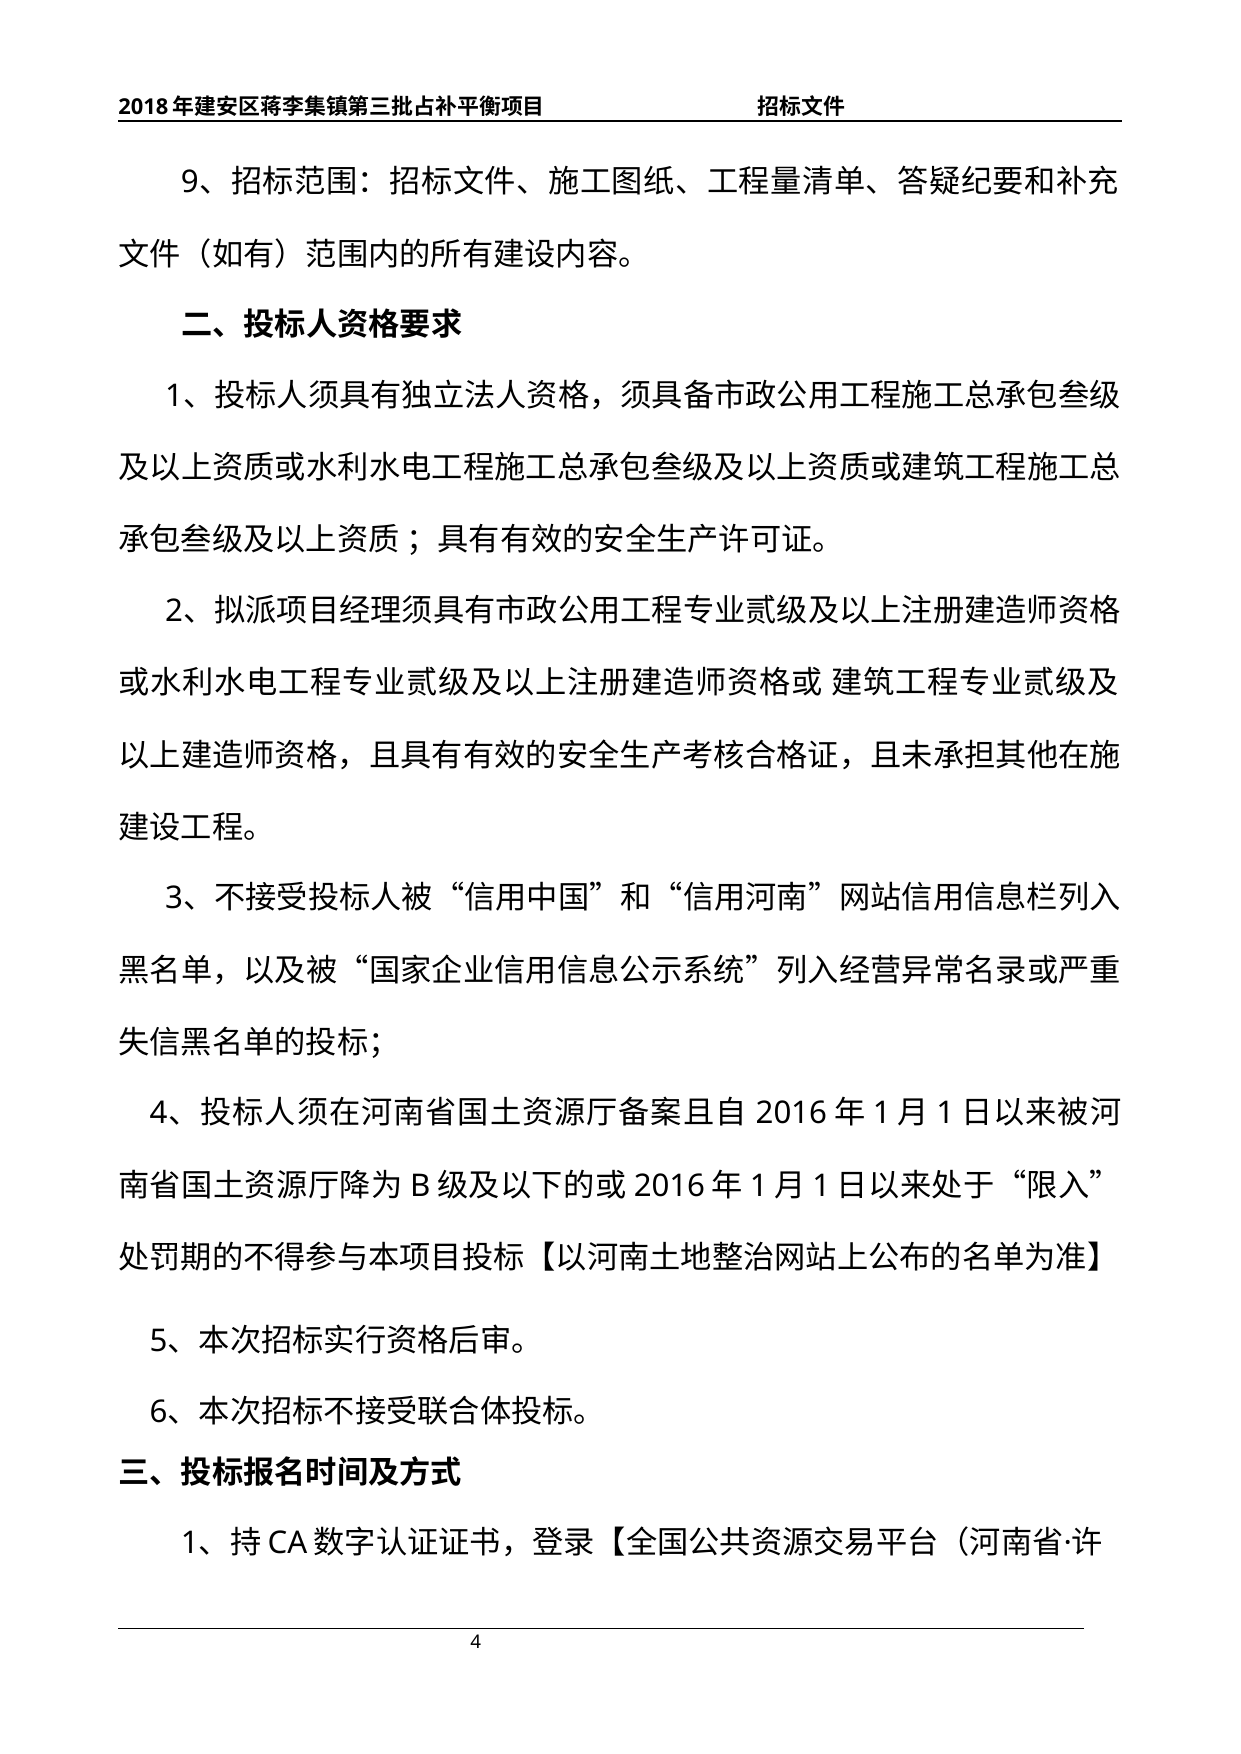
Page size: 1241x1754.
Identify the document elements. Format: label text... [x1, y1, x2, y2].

text 2、拟派项目经理须具有市政公用工程专业贰级及以上注册建造师资格或水利水电工程专业贰级及以上注册建造师资格或 建筑工程专业贰级及以上建造师资格，且具有有效的安全生产考核合格证，且未承担其他在施建设工程。 [118, 584, 1122, 848]
text 三、投标报名时间及方式 [118, 1445, 1122, 1493]
text 1、投标人须具有独立法人资格，须具备市政公用工程施工总承包叁级及以上资质或水利水电工程施工总承包叁级及以上资质或建筑工程施工总承包叁级及以上资质 ；具有有效的安全生产许可证。 [118, 369, 1122, 561]
text 二、投标人资格要求 [118, 298, 1122, 346]
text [118, 1516, 1122, 1564]
text 3、不接受投标人被“信用中国”和“信用河南”网站信用信息栏列入黑名单，以及被“国家企业信用信息公示系统”列入经营异常名录或严重失信黑名单的投标； [118, 871, 1122, 1064]
text 4、投标人须在河南省国土资源厅备案且自2016年1月1日以来被河南省国土资源厅降为B级及以下的或2016年1月1日以来处于“限入”处罚期的不得参与本项目投标【以河南土地整治网站上公布的名单为准】 [118, 1086, 1122, 1279]
text 5、本次招标实行资格后审。 [118, 1314, 1122, 1362]
text 6、本次招标不接受联合体投标。 [118, 1385, 1122, 1433]
text 9、招标范围：招标文件、施工图纸、工程量清单、答疑纪要和补充文件（如有）范围内的所有建设内容。 [118, 155, 1122, 275]
